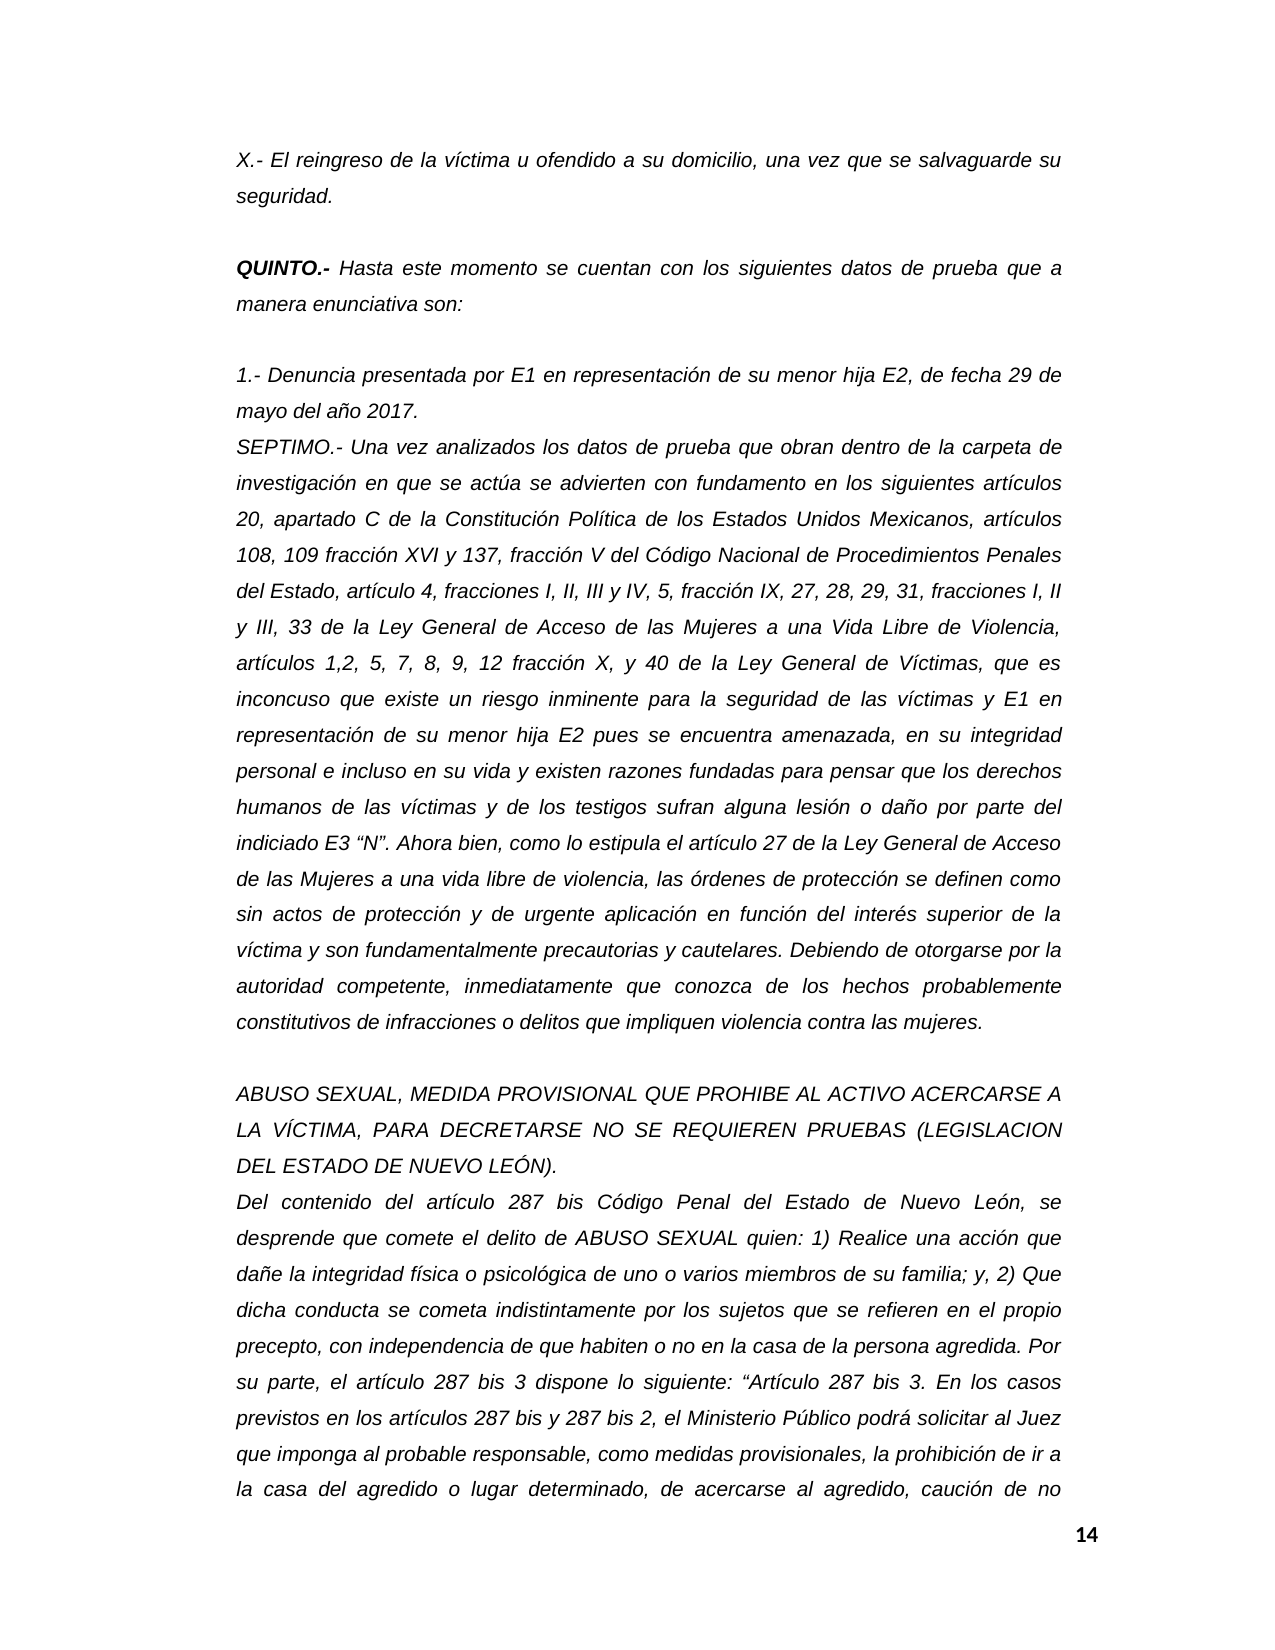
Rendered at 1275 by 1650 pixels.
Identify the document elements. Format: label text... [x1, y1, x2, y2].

text X.- El reingreso de la víctima u ofendido a su domicilio, una vez que se salvaguarde su seguridad. [236, 148, 1063, 207]
text ABUSO SEXUAL, MEDIDA PROVISIONAL QUE PROHIBE AL ACTIVO ACERCARSE A LA VÍCTIMA, PARA DECRETARSE NO SE REQUIEREN PRUEBAS (LEGISLACION DEL ESTADO DE NUEVO LEÓN). [236, 1082, 1063, 1178]
text 1.- Denuncia presentada por E1 en representación de su menor hija E2, de fecha 29 de mayo del año 2017. [236, 363, 1063, 423]
text SEPTIMO.- Una vez analizados los datos de prueba que obran dentro de la carpeta de investigación en que se actúa se advierten con fundamento en los siguientes artículos 20, apartado C de la Constitución Política de los Estados Unidos Mexicanos, artículos 108, 109 fracción XVI y 137, fracción V del Código Nacional de Procedimientos Penales del Estado, artículo 4, fracciones I, II, III y IV, 5, fracción IX, 27, 28, 29, 31, fracciones I, II y III, 33 de la Ley General de Acceso de las Mujeres a una Vida Libre de Violencia, artículos 1,2, 5, 7, 8, 9, 12 fracción X, y 40 de la Ley General de Víctimas, que es inconcuso que existe un riesgo inminente para la seguridad de las víctimas y E1 en representación de su menor hija E2 pues se encuentra amenazada, en su integridad personal e incluso en su vida y existen razones fundadas para pensar que los derechos humanos de las víctimas y de los testigos sufran alguna lesión o daño por parte del indiciado E3 “N”. Ahora bien, como lo estipula el artículo 27 de la Ley General de Acceso de las Mujeres a una vida libre de violencia, las órdenes de protección se definen como sin actos de protección y de urgente aplicación en función del interés superior de la víctima y son fundamentalmente precautorias y cautelares. Debiendo de otorgarse por la autoridad competente, inmediatamente que conozca de los hechos probablemente constitutivos de infracciones o delitos que impliquen violencia contra las mujeres. [236, 435, 1063, 1034]
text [236, 1190, 1063, 1501]
text QUINTO.- Hasta este momento se cuentan con los siguientes datos de prueba que a manera enunciativa son: [236, 255, 1063, 315]
